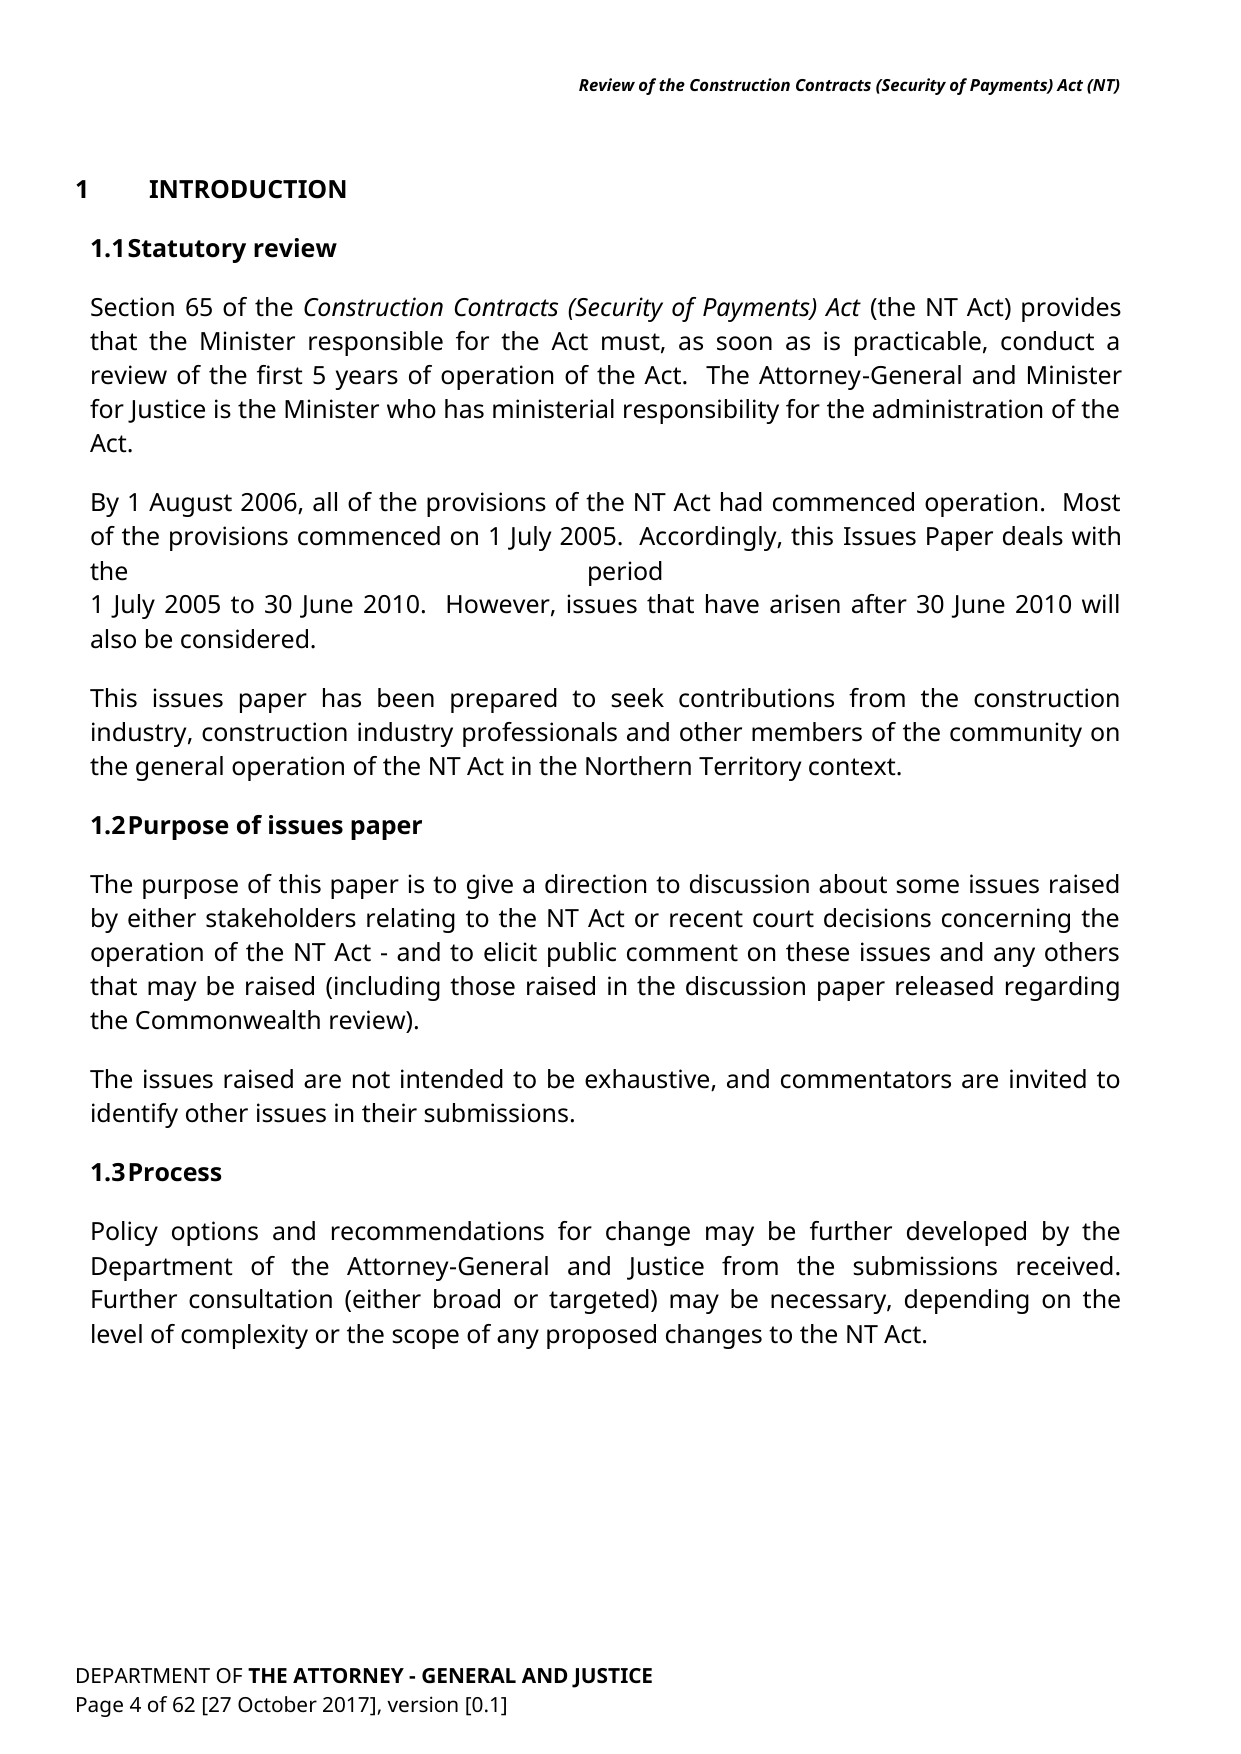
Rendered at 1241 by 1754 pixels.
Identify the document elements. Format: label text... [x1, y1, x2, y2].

text Policy options and recommendations for change may be further developed by the Department of the Attorney-General and Justice from the submissions received. Further consultation (either broad or targeted) may be necessary, depending on the level of complexity or the scope of any proposed changes to the NT Act. [90, 1214, 1122, 1350]
subtitle Statutory review [90, 231, 1122, 265]
text This issues paper has been prepared to seek contributions from the construction industry, construction industry professionals and other members of the community on the general operation of the NT Act in the Northern Territory context. [90, 680, 1122, 782]
text The issues raised are not intended to be exhaustive, and commentators are invited to identify other issues in their submissions. [90, 1062, 1122, 1130]
subtitle Purpose of issues paper [90, 807, 1122, 842]
subtitle Process [90, 1155, 1122, 1189]
text The purpose of this paper is to give a direction to discussion about some issues raised by either stakeholders relating to the NT Act or recent court decisions concerning the operation of the NT Act - and to elicit public comment on these issues and any others that may be raised (including those raised in the discussion paper released regarding the Commonwealth review). [90, 867, 1122, 1037]
text By 1 August 2006, all of the provisions of the NT Act had commenced operation. Most of the provisions commenced on 1 July 2005. Accordingly, this Issues Paper deals with the period 1 July 2005 to 30 June 2010. However, issues that have arisen after 30 June 2010 will also be considered. [90, 485, 1122, 655]
text Section 65 of the Construction Contracts (Security of Payments) Act (the NT Act) provides that the Minister responsible for the Act must, as soon as is practicable, conduct a review of the first 5 years of operation of the Act. The Attorney-General and Minister for Justice is the Minister who has ministerial responsibility for the administration of the Act. [90, 290, 1122, 460]
subtitle 1 INTRODUCTION [75, 172, 1122, 206]
